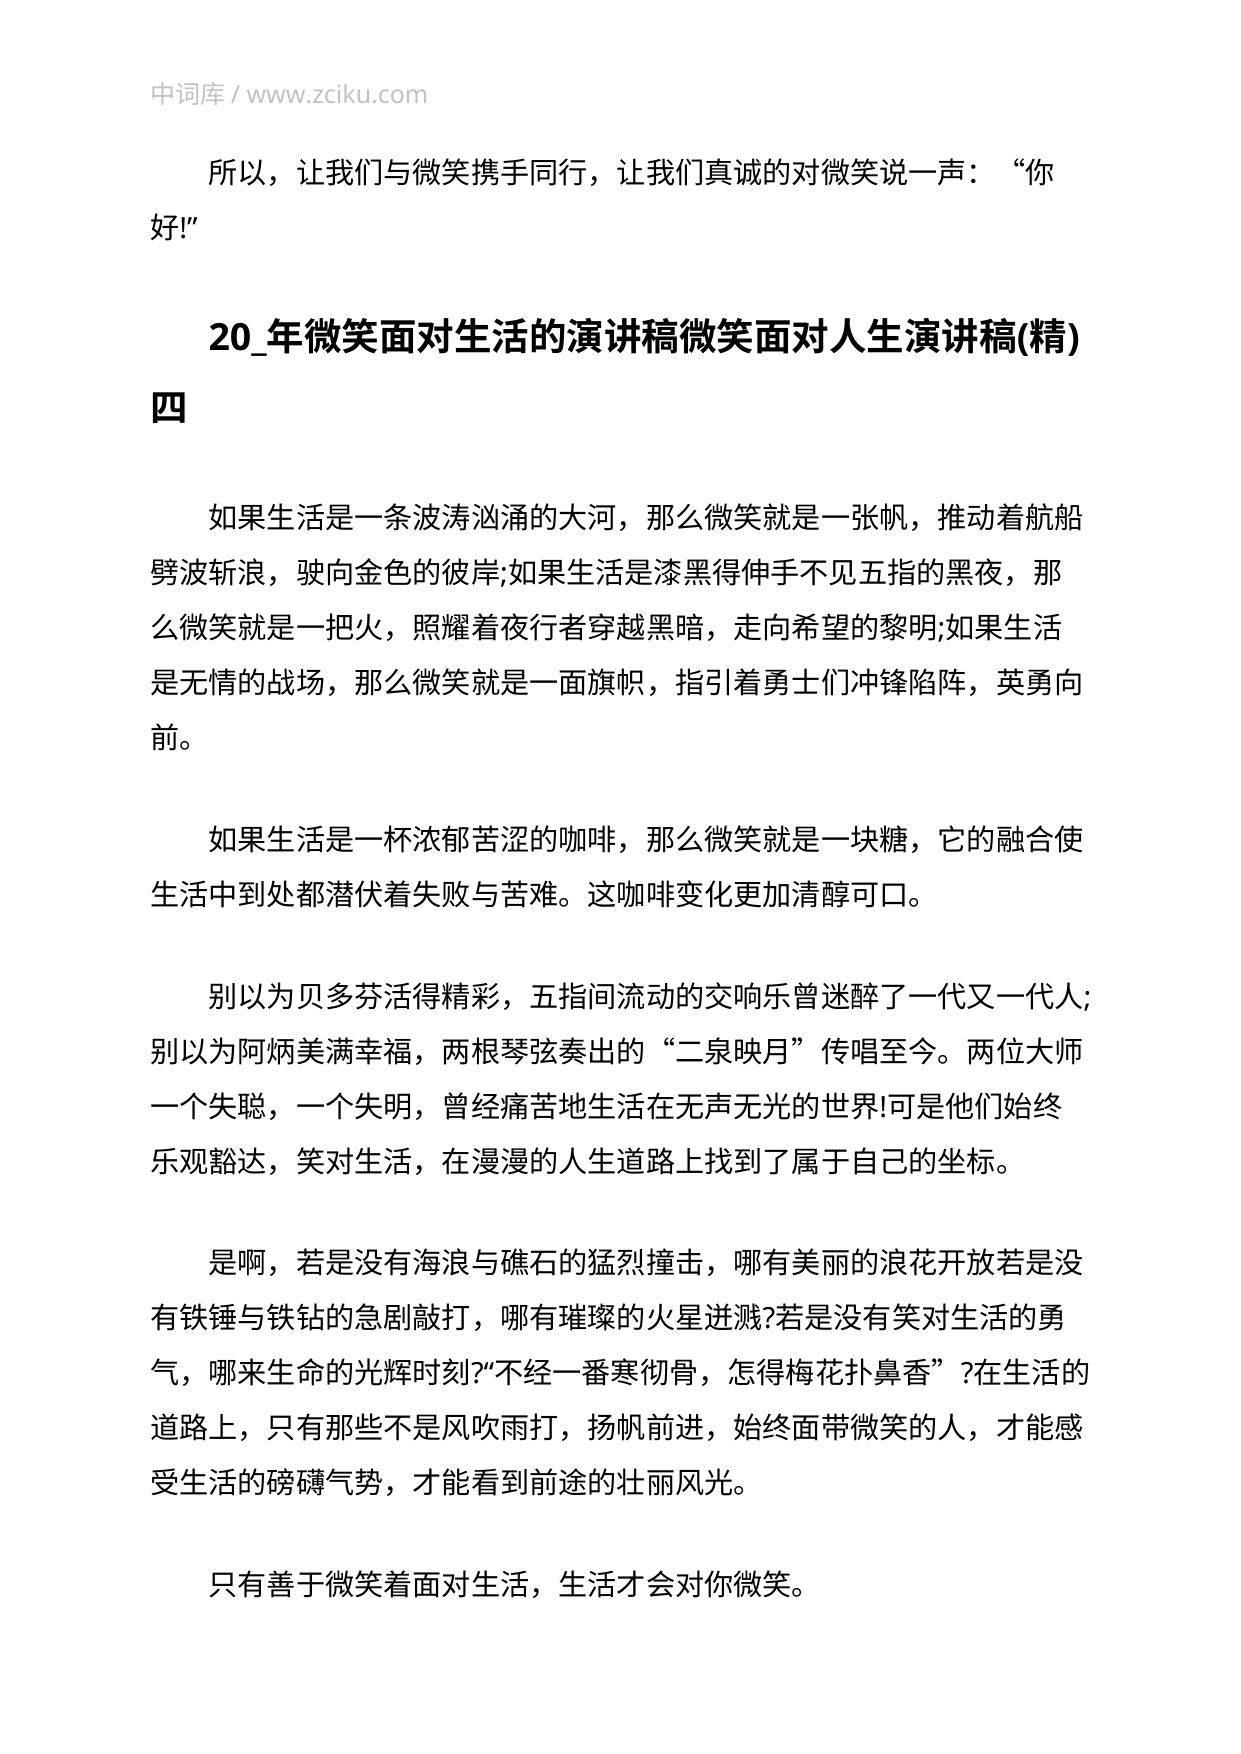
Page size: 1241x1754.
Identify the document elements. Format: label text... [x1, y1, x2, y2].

text 20_年微笑面对生活的演讲稿微笑面对人生演讲稿(精)四 [150, 307, 1090, 432]
text 只有善于微笑着面对生活，生活才会对你微笑。 [150, 1561, 1090, 1604]
text 别以为贝多芬活得精彩，五指间流动的交响乐曾迷醉了一代又一代人;别以为阿炳美满幸福，两根琴弦奏出的“二泉映月”传唱至今。两位大师一个失聪，一个失明，曾经痛苦地生活在无声无光的世界!可是他们始终乐观豁达，笑对生活，在漫漫的人生道路上找到了属于自己的坐标。 [150, 973, 1090, 1180]
text 是啊，若是没有海浪与礁石的猛烈撞击，哪有美丽的浪花开放若是没有铁锤与铁钻的急剧敲打，哪有璀璨的火星迸溅?若是没有笑对生活的勇气，哪来生命的光辉时刻?“不经一番寒彻骨，怎得梅花扑鼻香”?在生活的道路上，只有那些不是风吹雨打，扬帆前进，始终面带微笑的人，才能感受生活的磅礴气势，才能看到前途的壮丽风光。 [150, 1240, 1090, 1502]
text 如果生活是一杯浓郁苦涩的咖啡，那么微笑就是一块糖，它的融合使生活中到处都潜伏着失败与苦难。这咖啡变化更加清醇可口。 [150, 817, 1090, 914]
text 如果生活是一条波涛汹涌的大河，那么微笑就是一张帆，推动着航船劈波斩浪，驶向金色的彼岸;如果生活是漆黑得伸手不见五指的黑夜，那么微笑就是一把火，照耀着夜行者穿越黑暗，走向希望的黎明;如果生活是无情的战场，那么微笑就是一面旗帜，指引着勇士们冲锋陷阵，英勇向前。 [150, 495, 1090, 757]
text 所以，让我们与微笑携手同行，让我们真诚的对微笑说一声：“你好!” [150, 150, 1090, 247]
